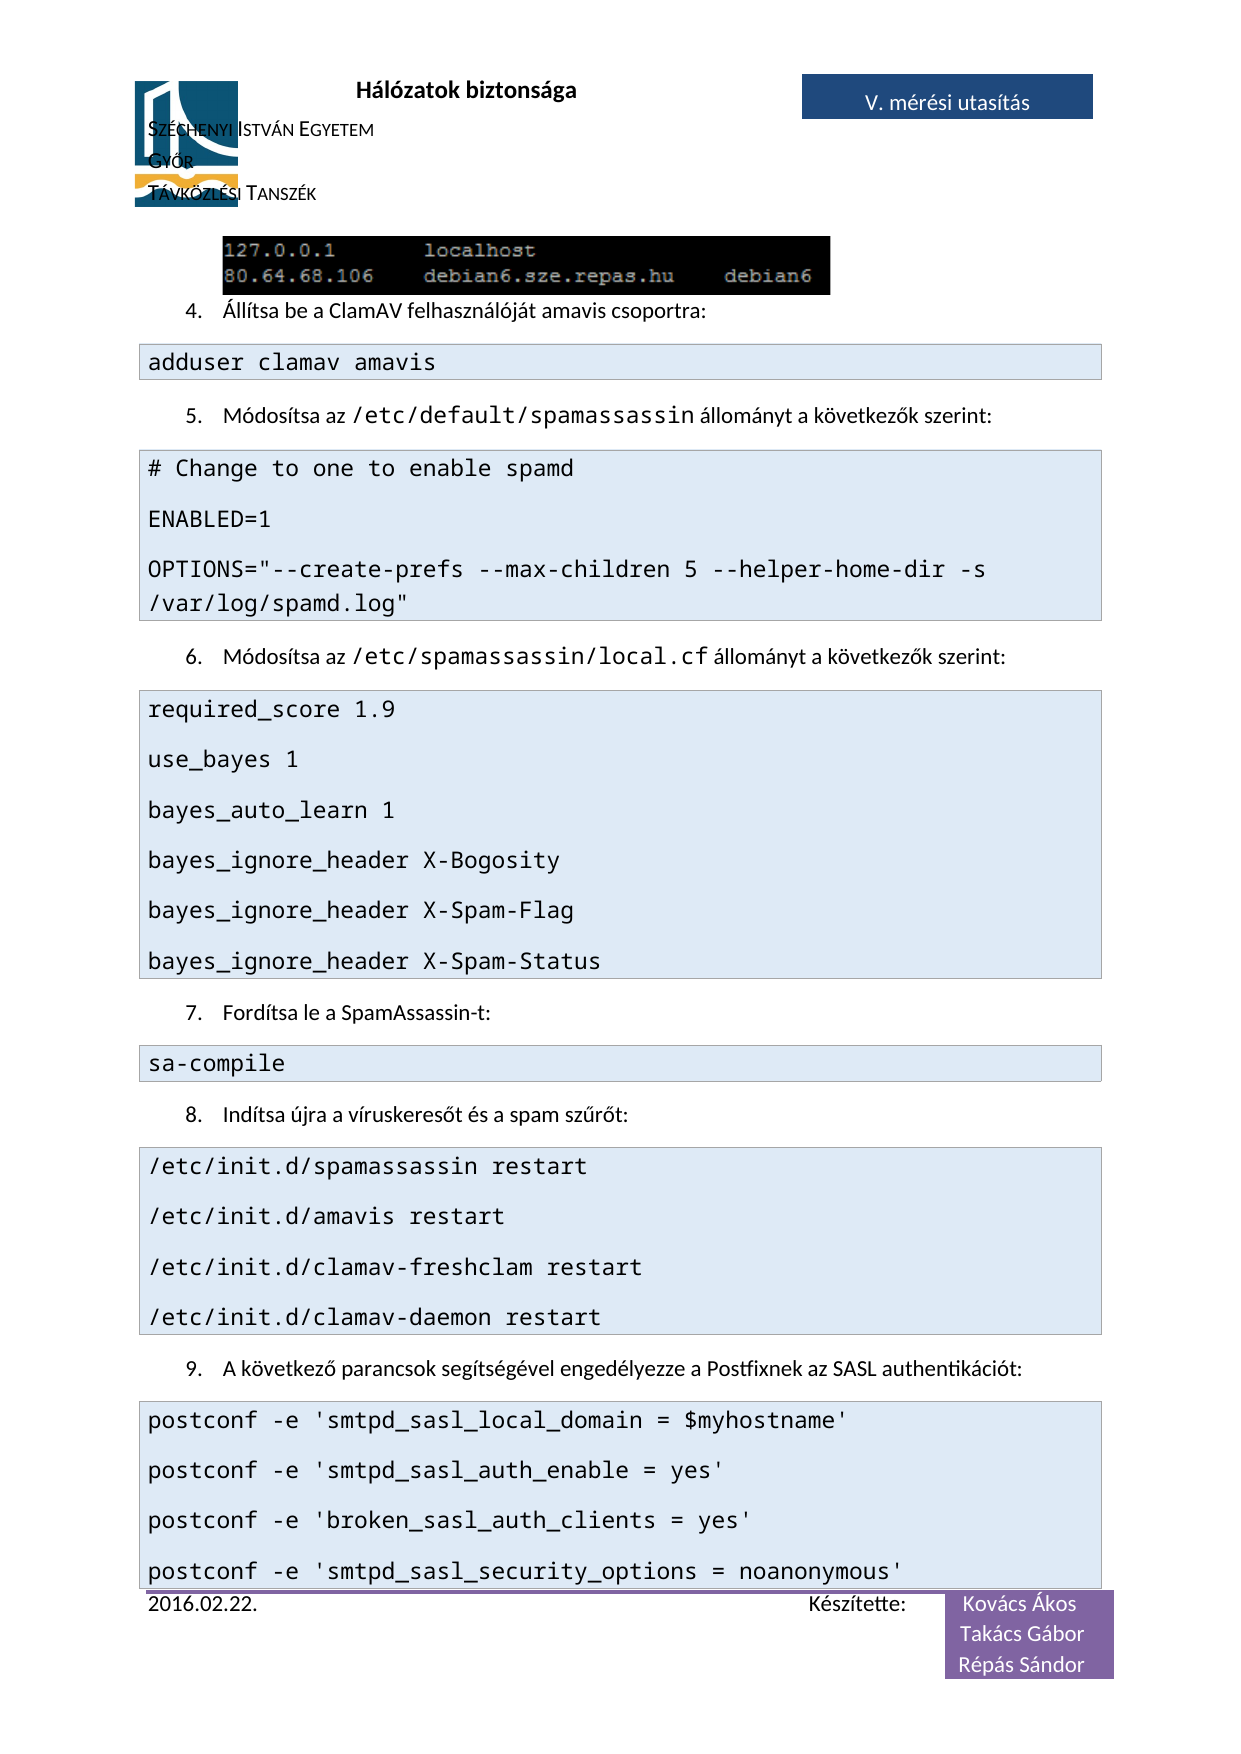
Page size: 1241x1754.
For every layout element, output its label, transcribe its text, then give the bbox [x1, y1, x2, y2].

text /etc/init.d/spamassassin restart [140, 1148, 1101, 1181]
text /etc/init.d/amavis restart [140, 1198, 1101, 1232]
text OPTIONS="--create-prefs --max-children 5 --helper-home-dir -s /var/log/spamd.log" [140, 550, 1101, 620]
list Állítsa be a ClamAV felhasználóját amavis csoportra: [185, 297, 1093, 325]
picture [134, 81, 238, 207]
picture [192, 189, 200, 197]
text bayes_auto_learn 1 [140, 791, 1101, 825]
text sa-compile [140, 1046, 1101, 1081]
list Módosítsa az /etc/default/spamassassin állományt a következők szerint: [185, 399, 1093, 430]
text # Change to one to enable spamd [140, 451, 1101, 483]
list Módosítsa az /etc/spamassassin/local.cf állományt a következők szerint: [185, 640, 1093, 671]
text bayes_ignore_header X-Bogosity [140, 841, 1101, 875]
text postconf -e 'broken_sasl_auth_clients = yes' [140, 1502, 1101, 1536]
text postconf -e 'smtpd_sasl_auth_enable = yes' [140, 1451, 1101, 1485]
list Indítsa újra a víruskeresőt és a spam szűrőt: [185, 1100, 1093, 1128]
text /etc/init.d/clamav-daemon restart [140, 1298, 1101, 1334]
picture [222, 236, 831, 295]
list Fordítsa le a SpamAssassin-t: [185, 998, 1093, 1026]
text postconf -e 'smtpd_sasl_security_options = noanonymous' [140, 1552, 1101, 1588]
text /etc/init.d/clamav-freshclam restart [140, 1248, 1101, 1282]
text bayes_ignore_header X-Spam-Status [140, 942, 1101, 978]
text use_bayes 1 [140, 741, 1101, 774]
text bayes_ignore_header X-Spam-Flag [140, 892, 1101, 926]
text postconf -e 'smtpd_sasl_local_domain = $myhostname' [140, 1402, 1101, 1435]
text ENABLED=1 [140, 500, 1101, 534]
list A következő parancsok segítségével engedélyezze a Postfixnek az SASL authentikációt: [185, 1354, 1093, 1382]
text adduser clamav amavis [140, 345, 1101, 379]
text required_score 1.9 [140, 691, 1101, 724]
